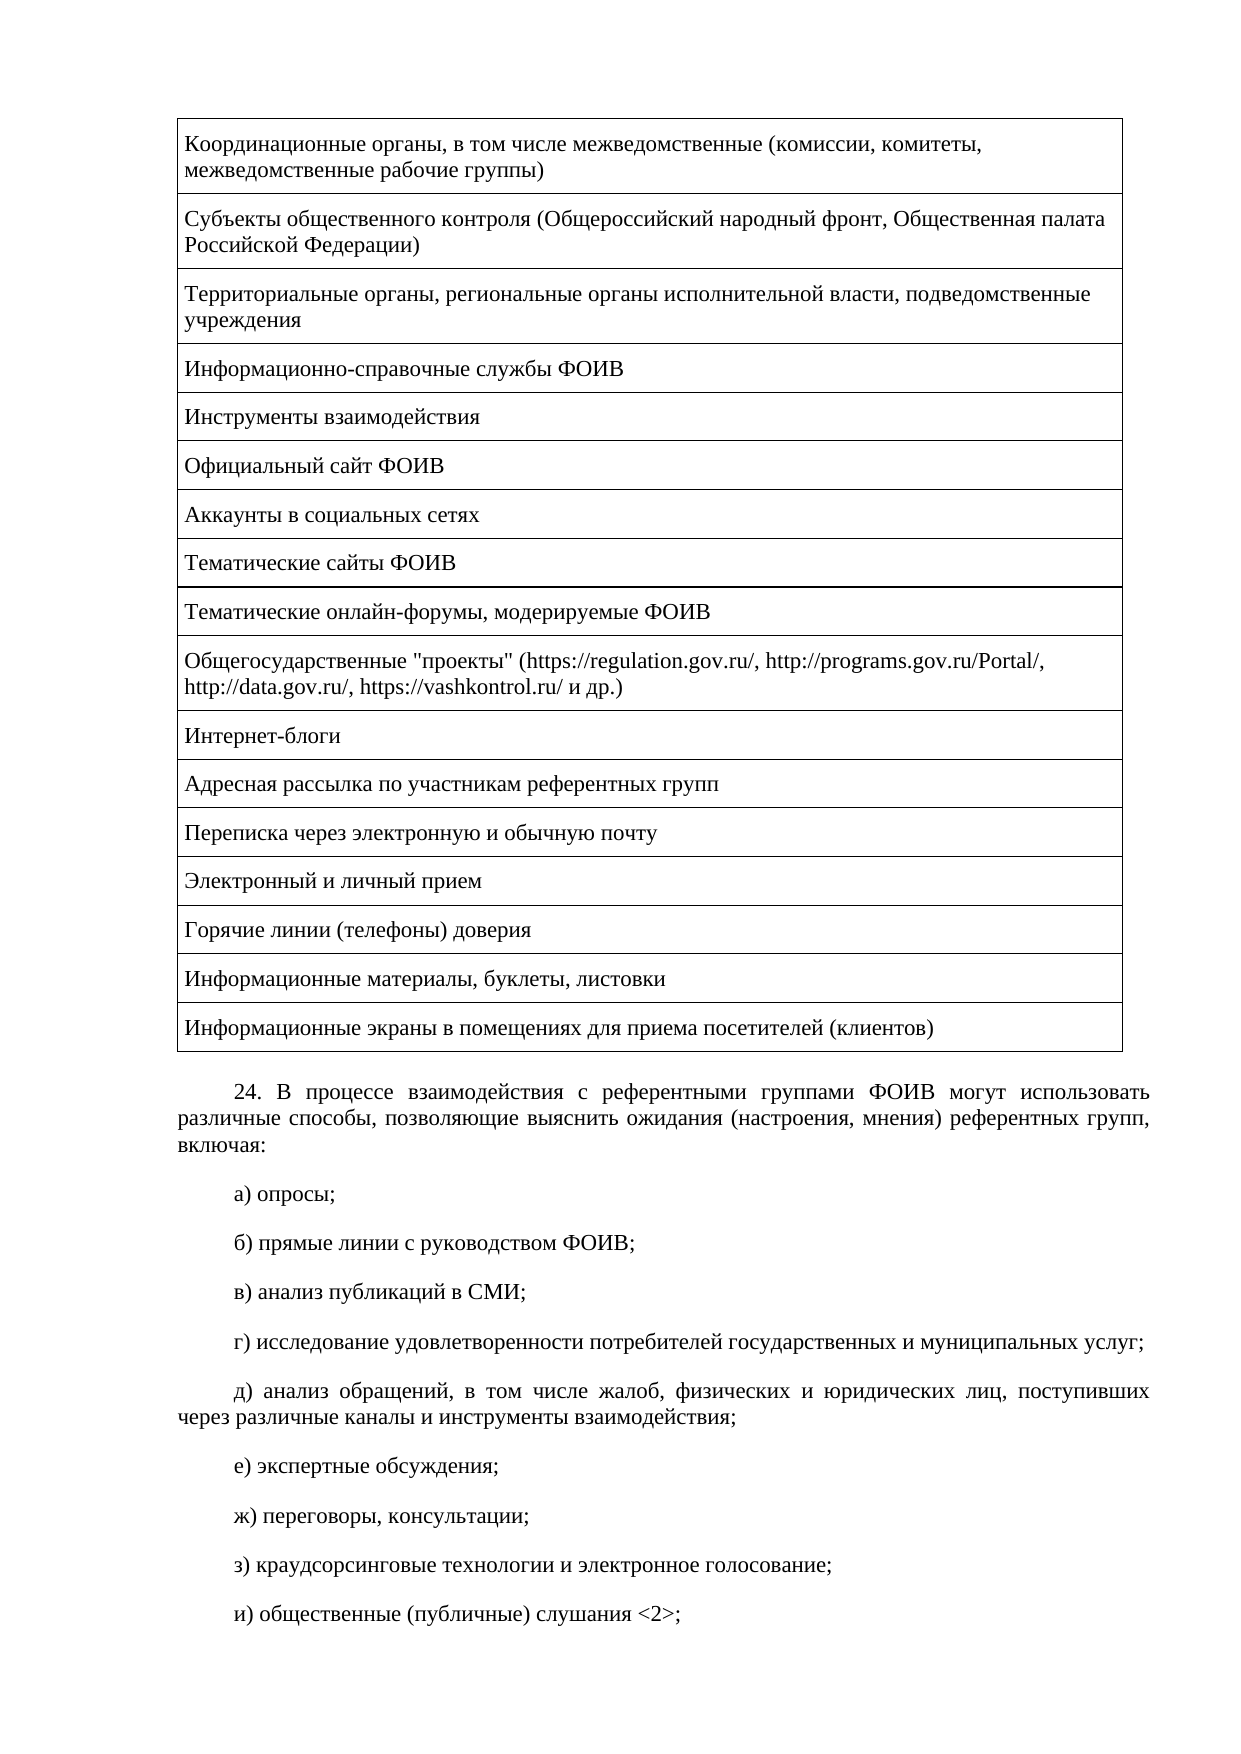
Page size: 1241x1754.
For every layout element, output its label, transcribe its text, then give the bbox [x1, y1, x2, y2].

table_cell Официальный сайт ФОИВ [178, 441, 1122, 489]
text з) краудсорсинговые технологии и электронное голосование; [177, 1551, 1152, 1577]
table_cell Тематические онлайн-форумы, модерируемые ФОИВ [178, 588, 1122, 635]
table_cell Общегосударственные "проекты" (https://regulation.gov.ru/, http://programs.gov.ru/Portal/, http://data.gov.ru/, https://vashkontrol.ru/ и др.) [178, 636, 1122, 710]
text д) анализ обращений, в том числе жалоб, физических и юридических лиц, поступивших через различные каналы и инструменты взаимодействия; [177, 1377, 1152, 1430]
text ж) переговоры, консультации; [177, 1502, 1152, 1528]
table_cell Информационные экраны в помещениях для приема посетителей (клиентов) [178, 1003, 1122, 1051]
text и) общественные (публичные) слушания <2>; [177, 1600, 1152, 1627]
table_cell Электронный и личный прием [178, 857, 1122, 904]
table_cell Аккаунты в социальных сетях [178, 490, 1122, 538]
table_cell Субъекты общественного контроля (Общероссийский народный фронт, Общественная палата Российской Федерации) [178, 194, 1122, 268]
table_cell Горячие линии (телефоны) доверия [178, 906, 1122, 953]
text г) исследование удовлетворенности потребителей государственных и муниципальных услуг; [177, 1328, 1152, 1354]
text а) опросы; [177, 1180, 1152, 1206]
table_cell Инструменты взаимодействия [178, 393, 1122, 440]
text е) экспертные обсуждения; [177, 1453, 1152, 1479]
table_cell Переписка через электронную и обычную почту [178, 808, 1122, 856]
text б) прямые линии с руководством ФОИВ; [177, 1229, 1152, 1256]
table_cell Информационно-справочные службы ФОИВ [178, 344, 1122, 392]
text в) анализ публикаций в СМИ; [177, 1278, 1152, 1305]
text 24. В процессе взаимодействия с референтными группами ФОИВ могут использовать различные способы, позволяющие выяснить ожидания (настроения, мнения) референтных групп, включая: [177, 1078, 1152, 1157]
table_cell Территориальные органы, региональные органы исполнительной власти, подведомственные учреждения [178, 269, 1122, 343]
table_cell Информационные материалы, буклеты, листовки [178, 954, 1122, 1002]
table_cell Координационные органы, в том числе межведомственные (комиссии, комитеты, межведомственные рабочие группы) [178, 119, 1122, 193]
table_cell Интернет-блоги [178, 711, 1122, 759]
table_cell Тематические сайты ФОИВ [178, 539, 1122, 586]
table_cell Адресная рассылка по участникам референтных групп [178, 760, 1122, 807]
